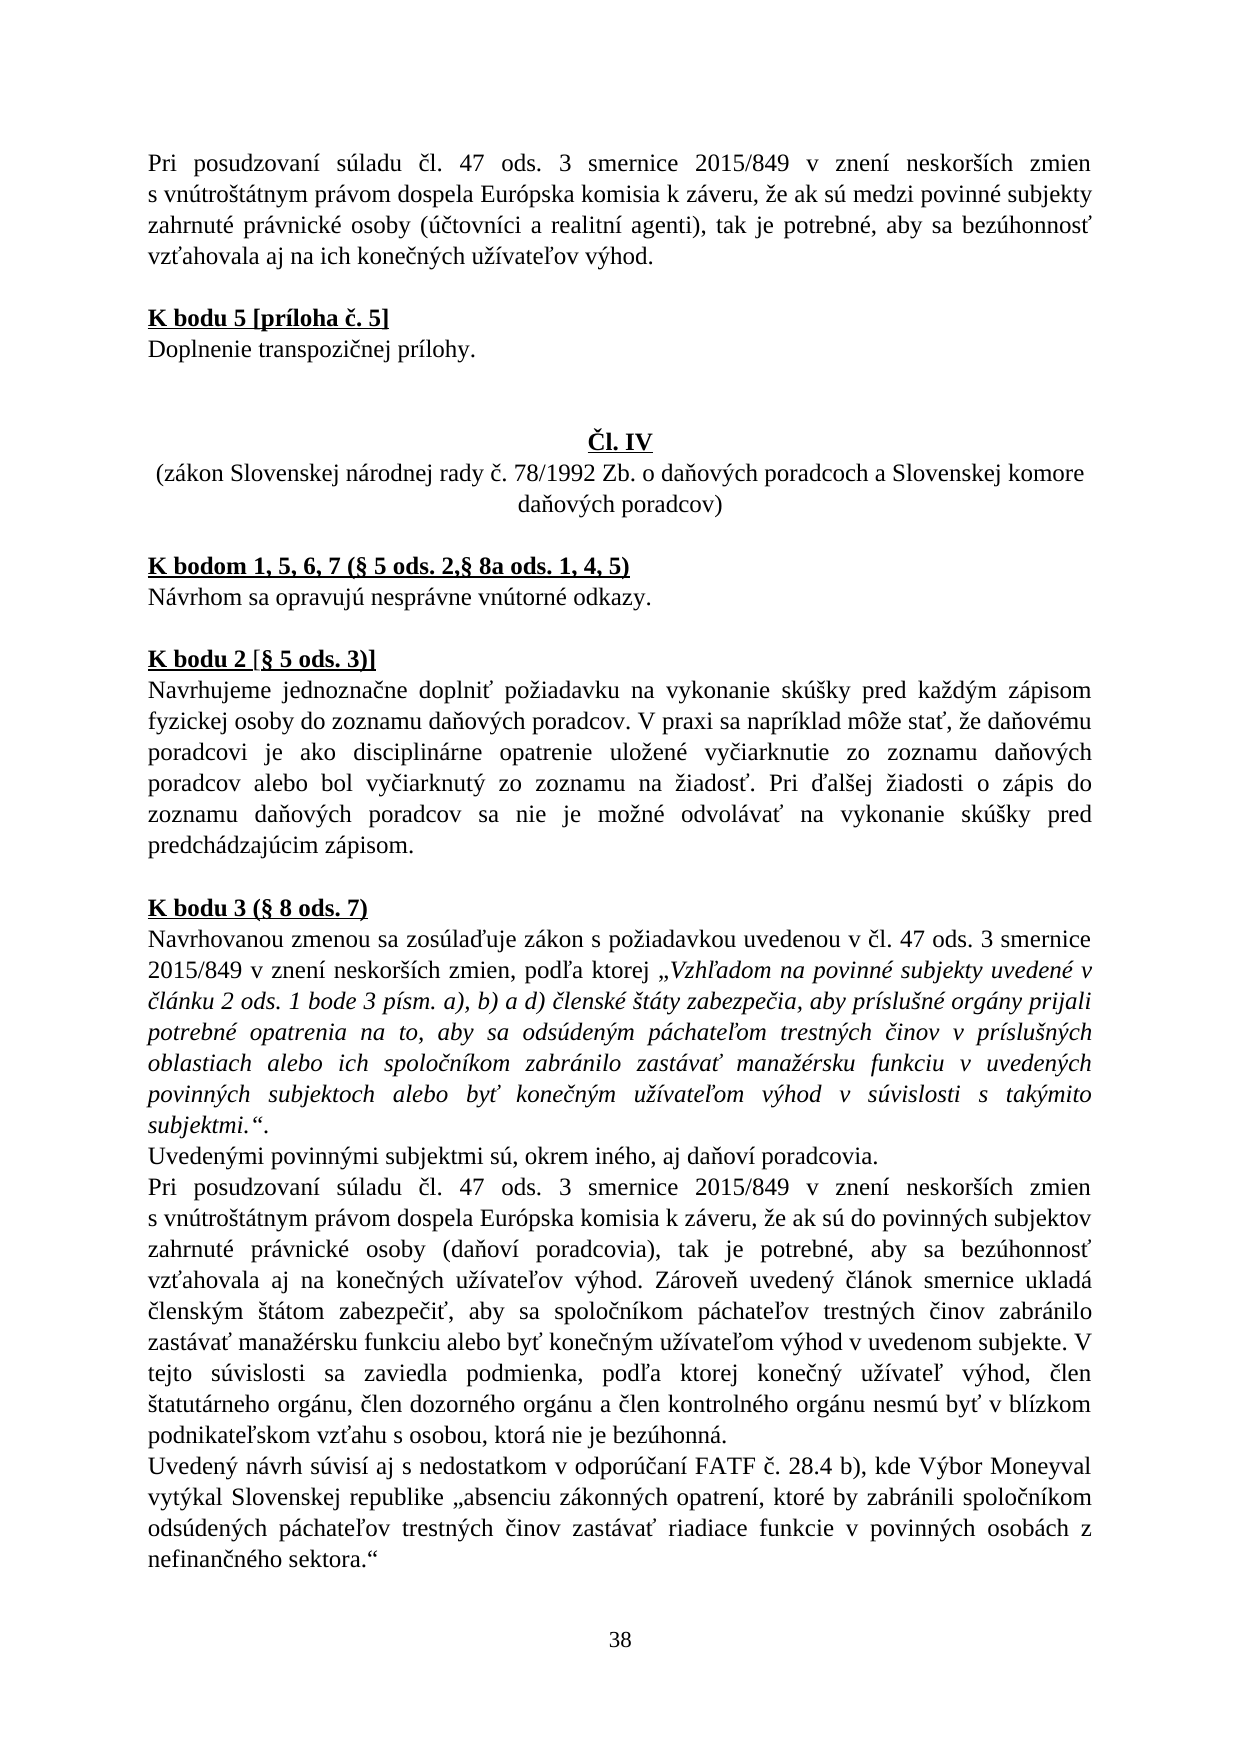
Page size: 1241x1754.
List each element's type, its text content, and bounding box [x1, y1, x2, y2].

text Doplnenie transpozičnej prílohy. [148, 334, 1093, 363]
text Návrhom sa opravujú nesprávne vnútorné odkazy. [148, 582, 1093, 611]
text Pri posudzovaní súladu čl. 47 ods. 3 smernice 2015/849 v znení neskorších zmien s vnútroštátnym právom dospela Európska komisia k záveru, že ak sú medzi povinné subjekty zahrnuté právnické osoby (účtovníci a realitní agenti), tak je potrebné, aby sa bezúhonnosť vzťahovala aj na ich konečných užívateľov výhod. [148, 148, 1093, 269]
text Navrhovanou zmenou sa zosúlaďuje zákon s požiadavkou uvedenou v čl. 47 ods. 3 smernice 2015/849 v znení neskorších zmien, podľa ktorej „Vzhľadom na povinné subjekty uvedené v článku 2 ods. 1 bode 3 písm. a), b) a d) členské štáty zabezpečia, aby príslušné orgány prijali potrebné opatrenia na to, aby sa odsúdeným páchateľom trestných činov v príslušných oblastiach alebo ich spoločníkom zabránilo zastávať manažérsku funkciu v uvedených povinných subjektoch alebo byť konečným užívateľom výhod v súvislosti s takýmito subjektmi.“. [148, 924, 1093, 1139]
text Uvedený návrh súvisí aj s nedostatkom v odporúčaní FATF č. 28.4 b), kde Výbor Moneyval vytýkal Slovenskej republike „absenciu zákonných opatrení, ktoré by zabránili spoločníkom odsúdených páchateľov trestných činov zastávať riadiace funkcie v povinných osobách z nefinančného sektora.“ [148, 1451, 1093, 1573]
text Čl. IV [148, 427, 1093, 456]
text (zákon Slovenskej národnej rady č. 78/1992 Zb. o daňových poradcoch a Slovenskej komore daňových poradcov) [148, 458, 1093, 518]
text K bodom 1, 5, 6, 7 (§ 5 ods. 2,§ 8a ods. 1, 4, 5) [148, 551, 1093, 580]
text Uvedenými povinnými subjektmi sú, okrem iného, aj daňoví poradcovia. [148, 1141, 1093, 1170]
text K bodu 3 (§ 8 ods. 7) [148, 893, 1093, 921]
text Pri posudzovaní súladu čl. 47 ods. 3 smernice 2015/849 v znení neskorších zmien s vnútroštátnym právom dospela Európska komisia k záveru, že ak sú do povinných subjektov zahrnuté právnické osoby (daňoví poradcovia), tak je potrebné, aby sa bezúhonnosť vzťahovala aj na konečných užívateľov výhod. Zároveň uvedený článok smernice ukladá členským štátom zabezpečiť, aby sa spoločníkom páchateľov trestných činov zabránilo zastávať manažérsku funkciu alebo byť konečným užívateľom výhod v uvedenom subjekte. V tejto súvislosti sa zaviedla podmienka, podľa ktorej konečný užívateľ výhod, člen štatutárneho orgánu, člen dozorného orgánu a člen kontrolného orgánu nesmú byť v blízkom podnikateľskom vzťahu s osobou, ktorá nie je bezúhonná. [148, 1172, 1093, 1449]
text Navrhujeme jednoznačne doplniť požiadavku na vykonanie skúšky pred každým zápisom fyzickej osoby do zoznamu daňových poradcov. V praxi sa napríklad môže stať, že daňovému poradcovi je ako disciplinárne opatrenie uložené vyčiarknutie zo zoznamu daňových poradcov alebo bol vyčiarknutý zo zoznamu na žiadosť. Pri ďalšej žiadosti o zápis do zoznamu daňových poradcov sa nie je možné odvolávať na vykonanie skúšky pred predchádzajúcim zápisom. [148, 675, 1093, 859]
text K bodu 2 [§ 5 ods. 3)] [148, 644, 1093, 673]
text K bodu 5 [príloha č. 5] [148, 303, 1093, 332]
